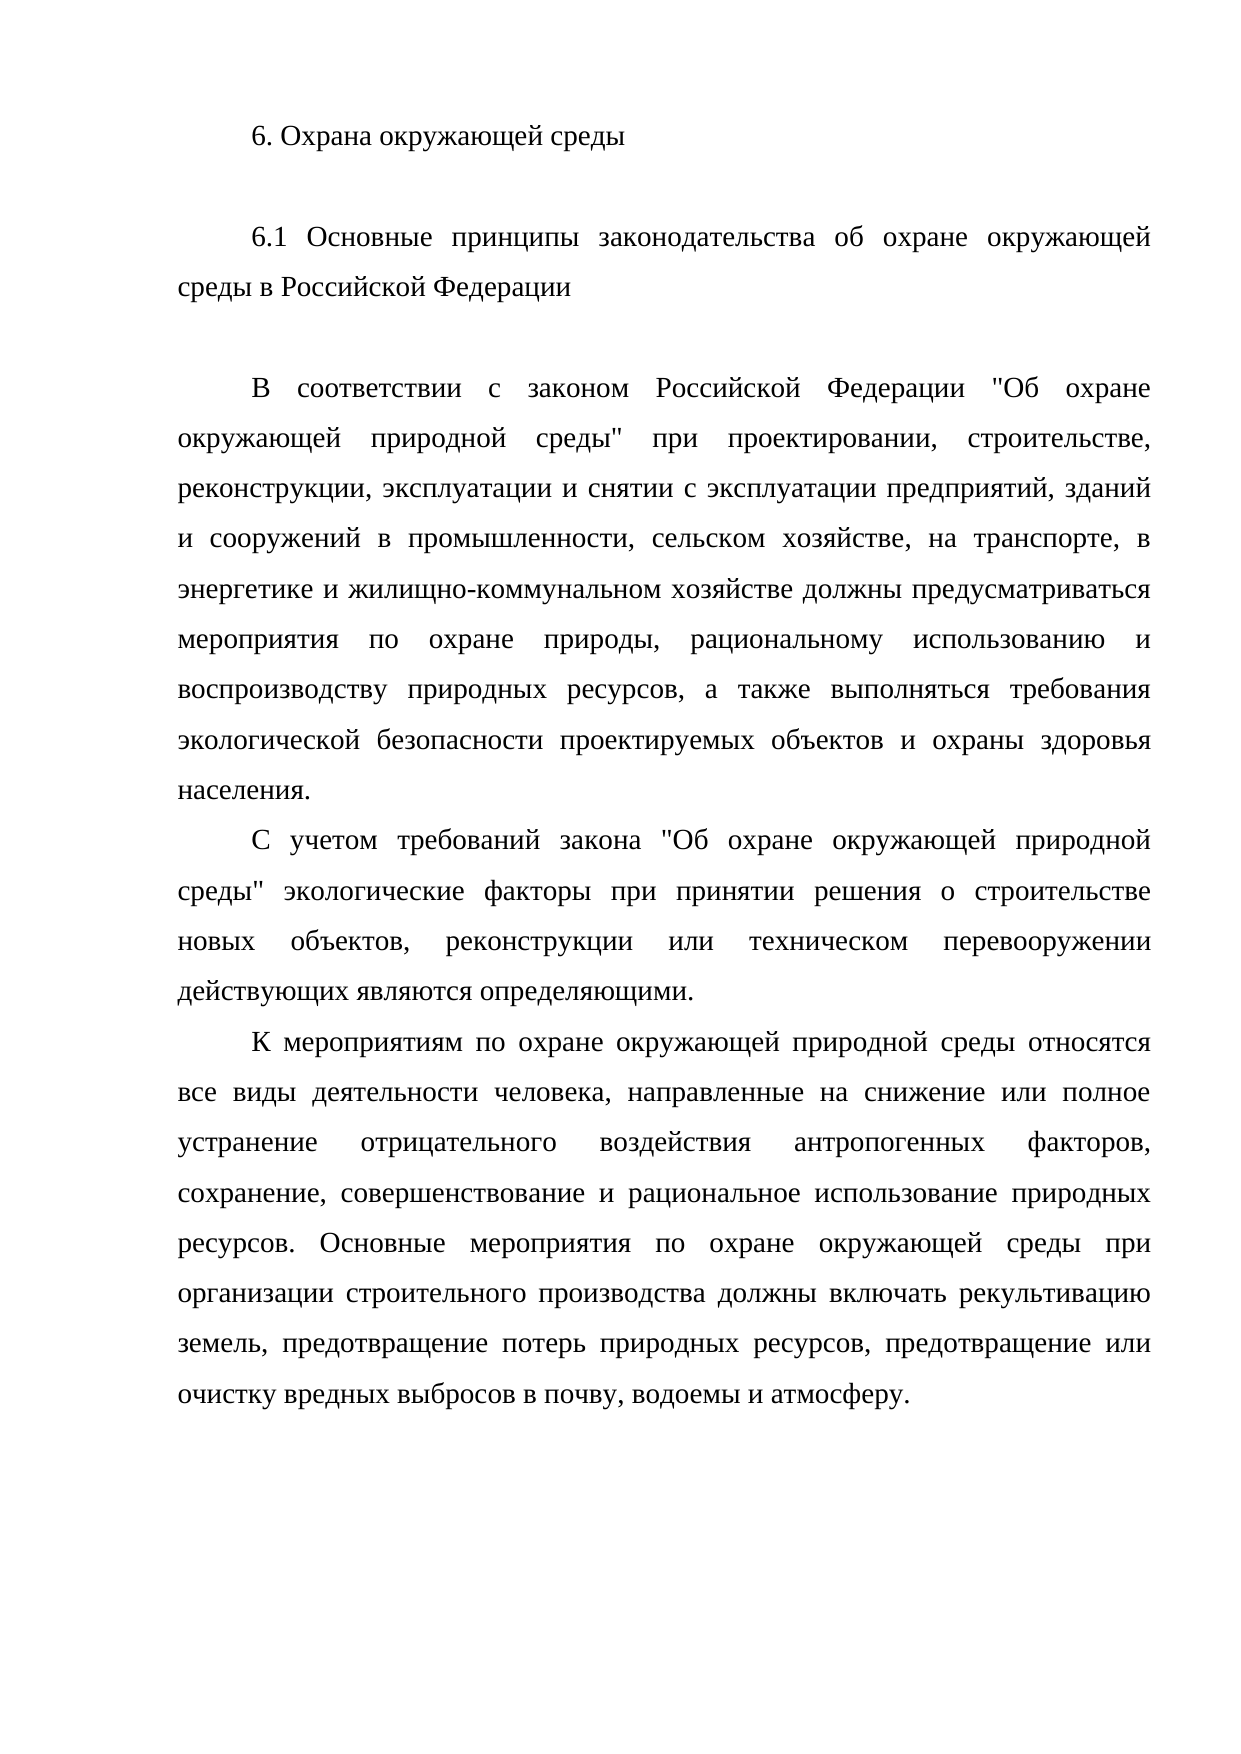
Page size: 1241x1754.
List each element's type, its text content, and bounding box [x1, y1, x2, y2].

text 6.1 Основные принципы законодательства об охране окружающей среды в Российской Федерации [177, 219, 1152, 303]
subtitle 6. Охрана окружающей среды [177, 118, 1152, 152]
text К мероприятиям по охране окружающей природной среды относятся все виды деятельности человека, направленные на снижение или полное устранение отрицательного воздействия антропогенных факторов, сохранение, совершенствование и рациональное использование природных ресурсов. Основные мероприятия по охране окружающей среды при организации строительного производства должны включать рекультивацию земель, предотвращение потерь природных ресурсов, предотвращение или очистку вредных выбросов в почву, водоемы и атмосферу. [177, 1024, 1152, 1409]
text В соответствии с законом Российской Федерации "Об охране окружающей природной среды" при проектировании, строительстве, реконструкции, эксплуатации и снятии с эксплуатации предприятий, зданий и сооружений в промышленности, сельском хозяйстве, на транспорте, в энергетике и жилищно-коммунальном хозяйстве должны предусматриваться мероприятия по охране природы, рациональному использованию и воспроизводству природных ресурсов, а также выполняться требования экологической безопасности проектируемых объектов и охраны здоровья населения. [177, 370, 1152, 806]
text С учетом требований закона "Об охране окружающей природной среды" экологические факторы при принятии решения о строительстве новых объектов, реконструкции или техническом перевооружении действующих являются определяющими. [177, 822, 1152, 1007]
